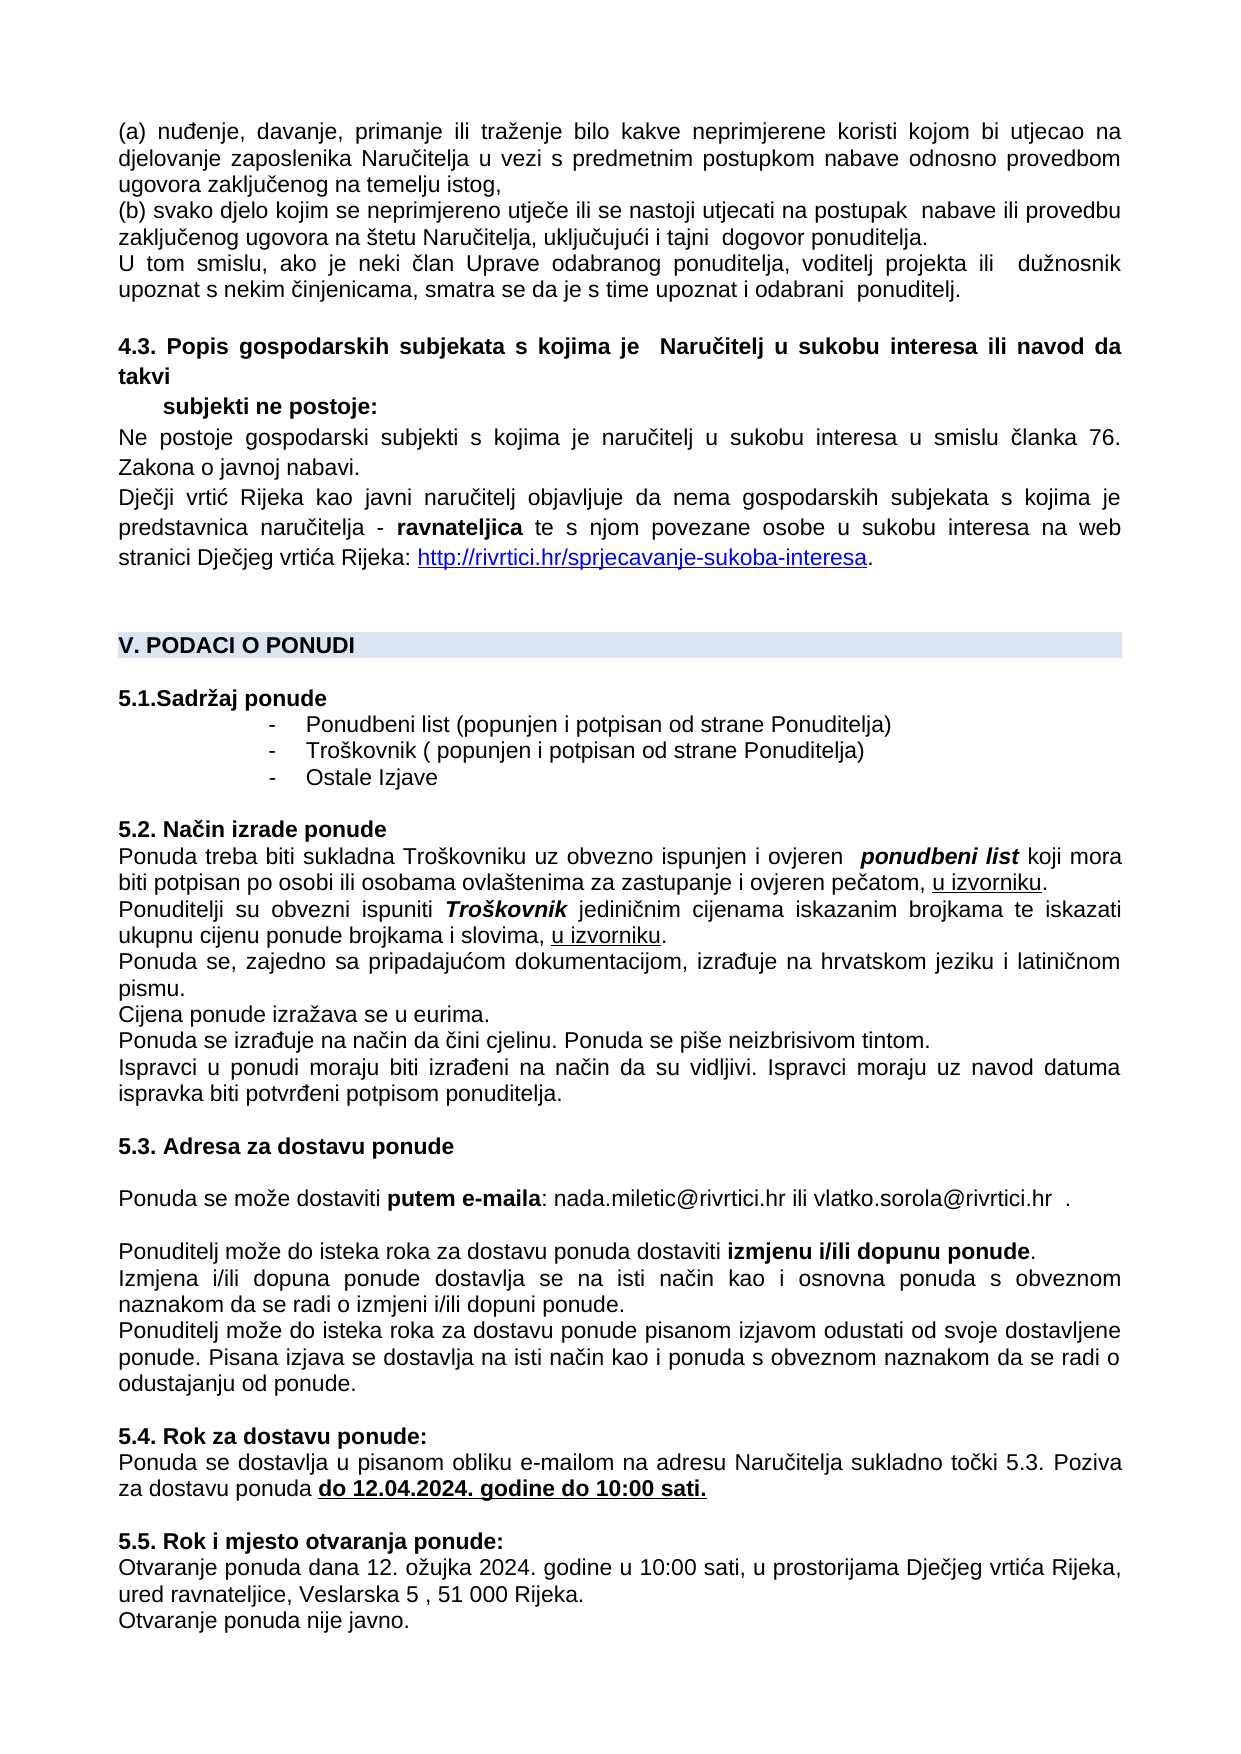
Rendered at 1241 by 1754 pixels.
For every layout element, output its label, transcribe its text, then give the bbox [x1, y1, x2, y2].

text Ponuditelji su obvezni ispuniti Troškovnik jediničnim cijenama iskazanim brojkama te iskazati ukupnu cijenu ponude brojkama i slovima, u izvorniku. [118, 896, 1122, 948]
text Ponuditelj može do isteka roka za dostavu ponuda dostaviti izmjenu i/ili dopunu ponude. [118, 1238, 1122, 1264]
text (b) svako djelo kojim se neprimjereno utječe ili se nastoji utjecati na postupak nabave ili provedbu zaključenog ugovora na štetu Naručitelja, uključujući i tajni dogovor ponuditelja. [118, 197, 1122, 250]
text 5.2. Način izrade ponude [118, 816, 1122, 843]
text Izmjena i/ili dopuna ponude dostavlja se na isti način kao i osnovna ponuda s obveznom naznakom da se radi o izmjeni i/ili dopuni ponude. [118, 1264, 1122, 1317]
list Ponudbeni list (popunjen i potpisan od strane Ponuditelja) [268, 711, 1122, 737]
text 5.1.Sadržaj ponude [118, 685, 1122, 711]
text V. PODACI O PONUDI [118, 632, 1122, 658]
list Ostale Izjave [268, 764, 1122, 790]
text Ponuda se dostavlja u pisanom obliku e-mailom na adresu Naručitelja sukladno točki 5.3. Poziva za dostavu ponuda do 12.04.2024. godine do 10:00 sati. [118, 1449, 1122, 1502]
text Otvaranje ponuda nije javno. [118, 1607, 1122, 1633]
text Ne postoje gospodarski subjekti s kojima je naručitelj u sukobu interesa u smislu članka 76. Zakona o javnoj nabavi. [118, 423, 1122, 480]
text 5.3. Adresa za dostavu ponude [118, 1133, 1122, 1159]
text Ponuditelj može do isteka roka za dostavu ponude pisanom izjavom odustati od svoje dostavljene ponude. Pisana izjava se dostavlja na isti način kao i ponuda s obveznom naznakom da se radi o odustajanju od ponude. [118, 1317, 1122, 1396]
text Dječji vrtić Rijeka kao javni naručitelj objavljuje da nema gospodarskih subjekata s kojima je predstavnica naručitelja - ravnateljica te s njom povezane osobe u sukobu interesa na web stranici Dječjeg vrtića Rijeka: http://rivrtici.hr/sprjecavanje-sukoba-interesa. [118, 484, 1122, 571]
text U tom smislu, ako je neki član Uprave odabranog ponuditelja, voditelj projekta ili dužnosnik upoznat s nekim činjenicama, smatra se da je s time upoznat i odabrani ponuditelj. [118, 250, 1122, 303]
text Ponuda treba biti sukladna Troškovniku uz obvezno ispunjen i ovjeren ponudbeni list koji mora biti potpisan po osobi ili osobama ovlaštenima za zastupanje i ovjeren pečatom, u izvorniku. [118, 843, 1122, 896]
text 4.3. Popis gospodarskih subjekata s kojima je Naručitelj u sukobu interesa ili navod da takvi [118, 333, 1122, 389]
text subjekti ne postoje: [118, 393, 1122, 419]
text Ponuda se, zajedno sa pripadajućom dokumentacijom, izrađuje na hrvatskom jeziku i latiničnom pismu. [118, 948, 1122, 1001]
text 5.4. Rok za dostavu ponude: [118, 1423, 1122, 1449]
list Troškovnik ( popunjen i potpisan od strane Ponuditelja) [268, 737, 1122, 764]
text Otvaranje ponuda dana 12. ožujka 2024. godine u 10:00 sati, u prostorijama Dječjeg vrtića Rijeka, ured ravnateljice, Veslarska 5 , 51 000 Rijeka. [118, 1554, 1122, 1607]
text Ponuda se može dostaviti putem e-maila: nada.miletic@rivrtici.hr ili vlatko.sorola@rivrtici.hr . [118, 1185, 1122, 1212]
text 5.5. Rok i mjesto otvaranja ponude: [118, 1528, 1122, 1554]
text Cijena ponude izražava se u eurima. [118, 1001, 1122, 1027]
text Ponuda se izrađuje na način da čini cjelinu. Ponuda se piše neizbrisivom tintom. [118, 1027, 1122, 1054]
text Ispravci u ponudi moraju biti izrađeni na način da su vidljivi. Ispravci moraju uz navod datuma ispravka biti potvrđeni potpisom ponuditelja. [118, 1054, 1122, 1106]
text (a) nuđenje, davanje, primanje ili traženje bilo kakve neprimjerene koristi kojom bi utjecao na djelovanje zaposlenika Naručitelja u vezi s predmetnim postupkom nabave odnosno provedbom ugovora zaključenog na temelju istog, [118, 118, 1122, 197]
